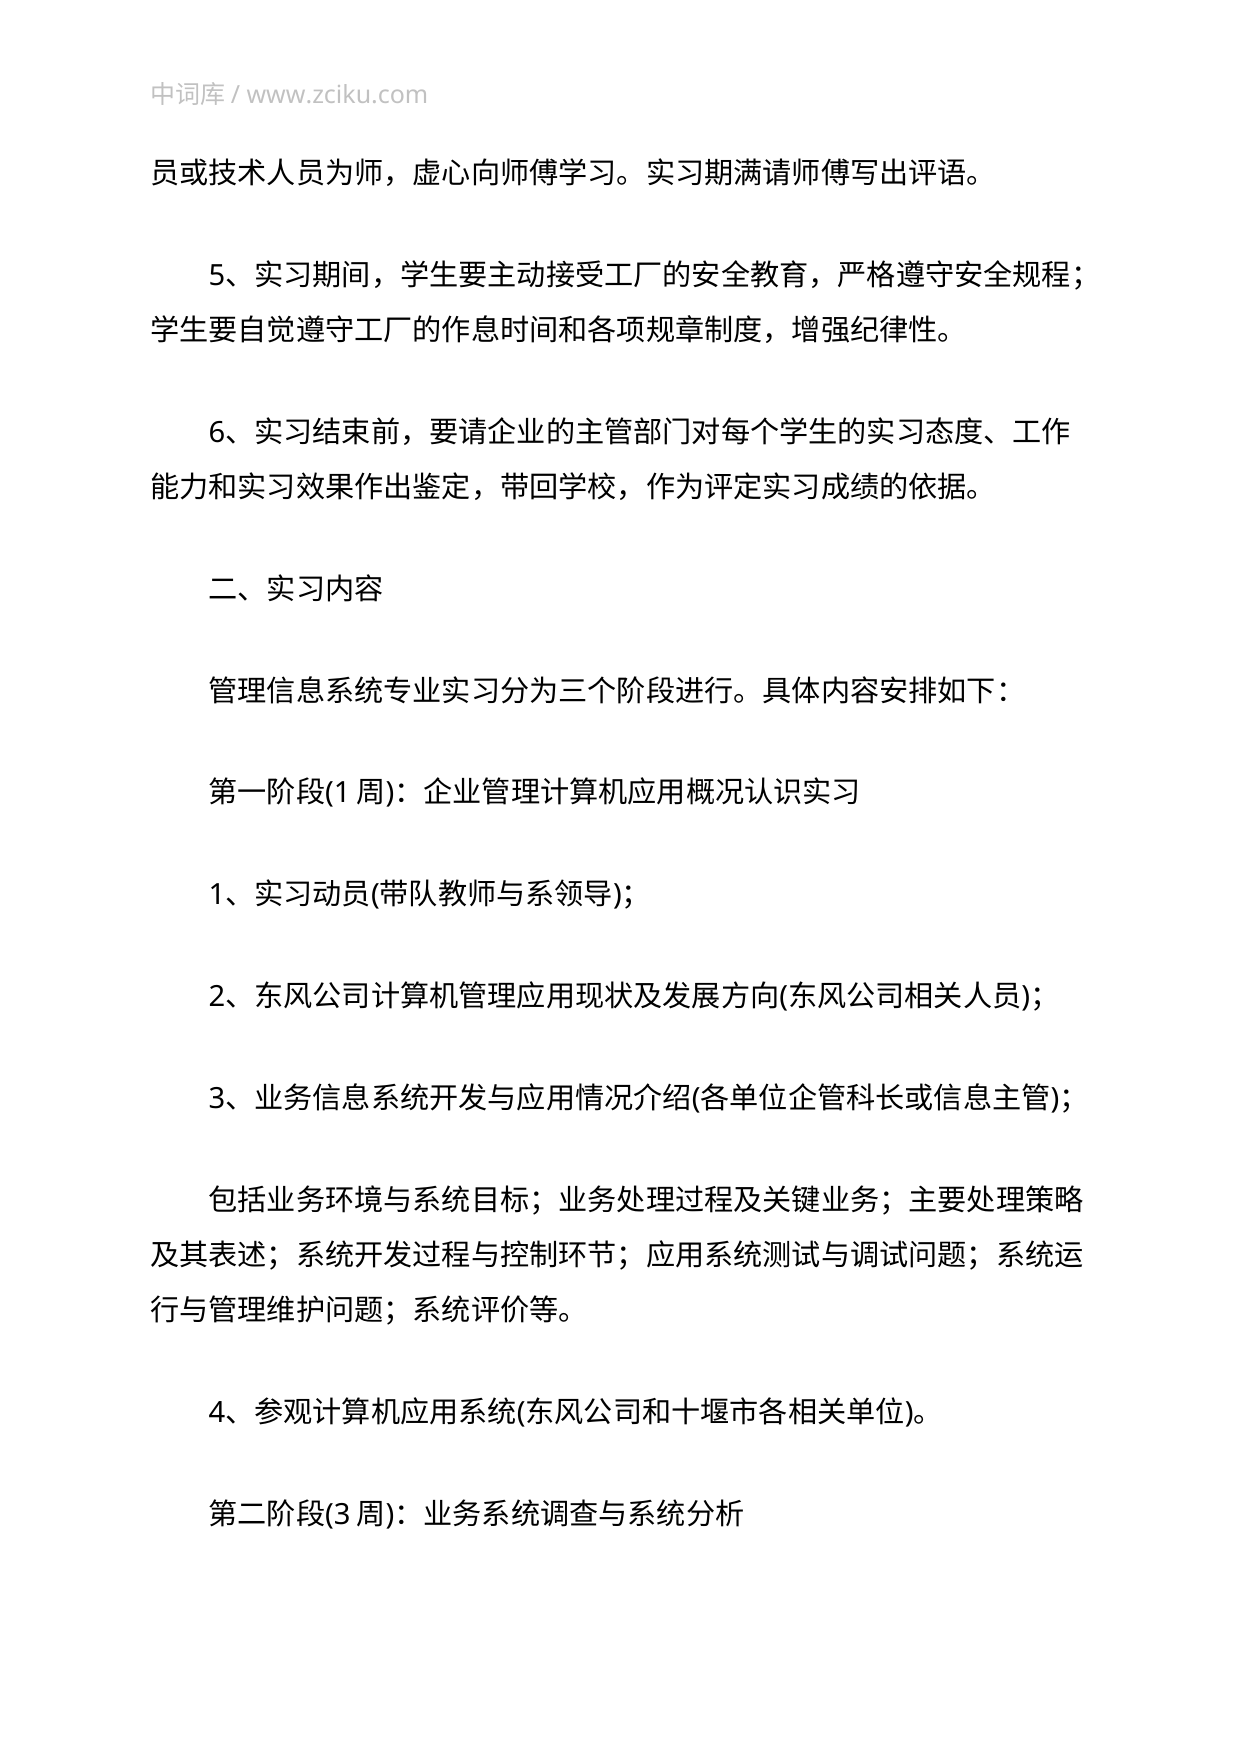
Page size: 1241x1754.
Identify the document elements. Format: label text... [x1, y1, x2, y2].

text 二、实习内容 [150, 565, 1090, 608]
text 管理信息系统专业实习分为三个阶段进行。具体内容安排如下： [150, 667, 1090, 709]
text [150, 150, 1090, 192]
text 6、实习结束前，要请企业的主管部门对每个学生的实习态度、工作能力和实习效果作出鉴定，带回学校，作为评定实习成绩的依据。 [150, 408, 1090, 506]
text 5、实习期间，学生要主动接受工厂的安全教育，严格遵守安全规程；学生要自觉遵守工厂的作息时间和各项规章制度，增强纪律性。 [150, 252, 1090, 349]
text 2、东风公司计算机管理应用现状及发展方向(东风公司相关人员)； [150, 973, 1090, 1015]
text 1、实习动员(带队教师与系领导)； [150, 871, 1090, 913]
text 第一阶段(1周)：企业管理计算机应用概况认识实习 [150, 769, 1090, 811]
text 4、参观计算机应用系统(东风公司和十堰市各相关单位)。 [150, 1388, 1090, 1431]
text 第二阶段(3周)：业务系统调查与系统分析 [150, 1490, 1090, 1533]
text 包括业务环境与系统目标；业务处理过程及关键业务；主要处理策略及其表述；系统开发过程与控制环节；应用系统测试与调试问题；系统运行与管理维护问题；系统评价等。 [150, 1177, 1090, 1329]
text 3、业务信息系统开发与应用情况介绍(各单位企管科长或信息主管)； [150, 1075, 1090, 1117]
